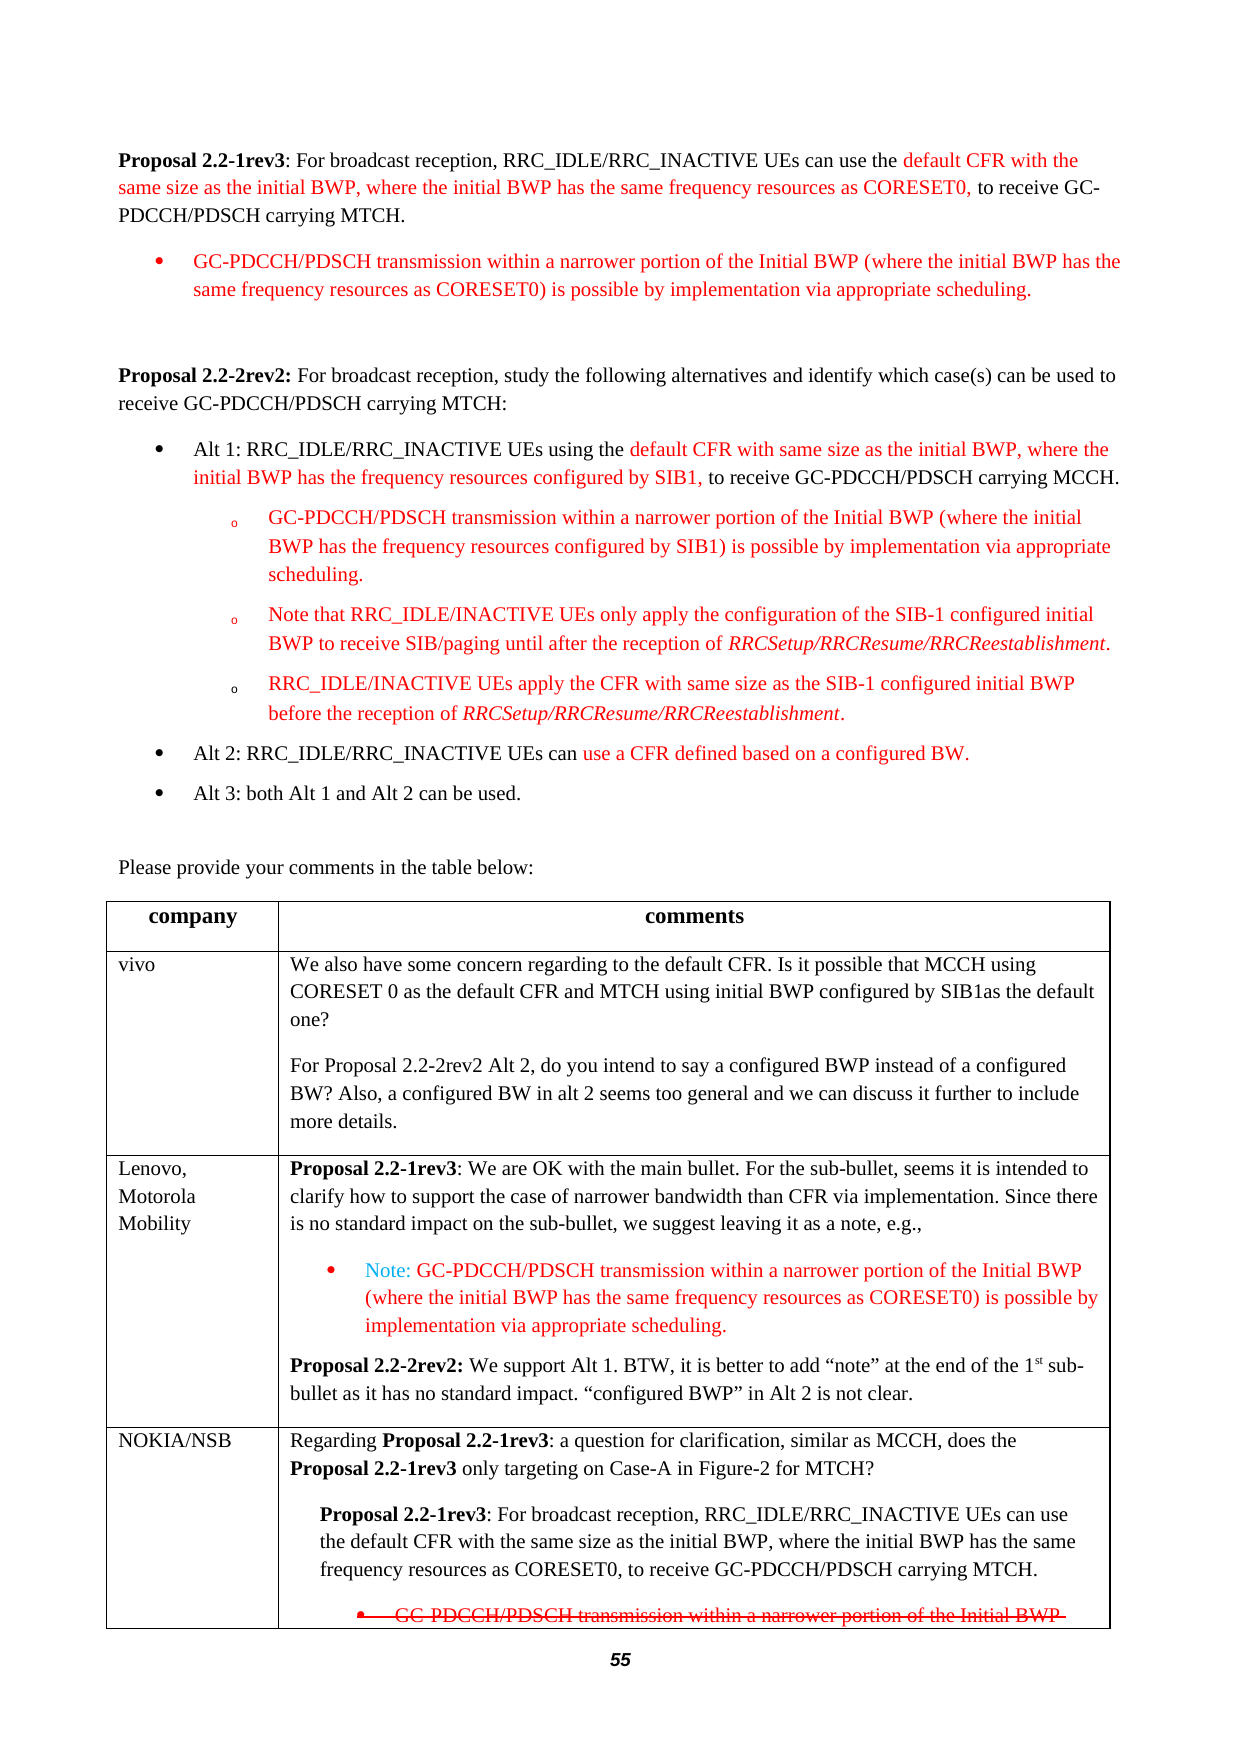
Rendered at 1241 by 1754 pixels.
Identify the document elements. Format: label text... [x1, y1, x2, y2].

list GC-PDCCH/PDSCH transmission within a narrower portion of the Initial BWP (where the initial BWP has the frequency resources configured by SIB1) is possible by implementation via appropriate scheduling. [231, 505, 1122, 586]
table_cell Lenovo, Motorola Mobility [107, 1156, 278, 1427]
text Proposal 2.2-2rev2: For broadcast reception, study the following alternatives and identify which case(s) can be used to receive GC-PDCCH/PDSCH carrying MTCH: [118, 363, 1122, 415]
list Alt 2: RRC_IDLE/RRC_INACTIVE UEs can use a CFR defined based on a configured BW. [156, 741, 1122, 765]
text Proposal 2.2-1rev3: For broadcast reception, RRC_IDLE/RRC_INACTIVE UEs can use the default CFR with the same size as the initial BWP, where the initial BWP has the same frequency resources as CORESET0, to receive GC-PDCCH/PDSCH carrying MTCH. [118, 148, 1122, 227]
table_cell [279, 1428, 1109, 1627]
picture [375, 1263, 380, 1272]
list Alt 1: RRC_IDLE/RRC_INACTIVE UEs using the default CFR with same size as the initial BWP, where the initial BWP has the frequency resources configured by SIB1, to receive GC-PDCCH/PDSCH carrying MCCH. [156, 437, 1122, 489]
list RRC_IDLE/INACTIVE UEs apply the CFR with same size as the SIB-1 configured initial BWP before the reception of RRCSetup/RRCResume/RRCReestablishment. [231, 671, 1122, 725]
table_header company [107, 902, 278, 951]
list Note that RRC_IDLE/INACTIVE UEs only apply the configuration of the SIB-1 configured initial BWP to receive SIB/paging until after the reception of RRCSetup/RRCResume/RRCReestablishment. [231, 602, 1122, 655]
table_cell We also have some concern regarding to the default CFR. Is it possible that MCCH using CORESET 0 as the default CFR and MTCH using initial BWP configured by SIB1as the default one? For Proposal 2.2-2rev2 Alt 2, do you intend to say a configured BWP instead of a configured BW? Also, a configured BW in alt 2 seems too general and we can discuss it further to include more details. [279, 952, 1109, 1155]
list GC-PDCCH/PDSCH transmission within a narrower portion of the Initial BWP (where the initial BWP has the same frequency resources as CORESET0) is possible by implementation via appropriate scheduling. [156, 249, 1122, 301]
table_header comments [279, 902, 1109, 951]
text Please provide your comments in the table below: [118, 855, 1122, 879]
table_cell NOKIA/NSB [107, 1428, 278, 1627]
list Alt 3: both Alt 1 and Alt 2 can be used. [156, 781, 1122, 805]
table_cell vivo [107, 952, 278, 1155]
table_cell Proposal 2.2-1rev3: We are OK with the main bullet. For the sub-bullet, seems it is intended to clarify how to support the case of narrower bandwidth than CFR via implementation. Since there is no standard impact on the sub-bullet, we suggest leaving it as a note, e.g., Note: GC-PDCCH/PDSCH transmission within a narrower portion of the Initial BWP (where the initial BWP has the same frequency resources as CORESET0) is possible by implementation via appropriate scheduling. Proposal 2.2-2rev2: We support Alt 1. BTW, it is better to add “note” at the end of the 1st sub-bullet as it has no standard impact. “configured BWP” in Alt 2 is not clear. [279, 1156, 1109, 1427]
